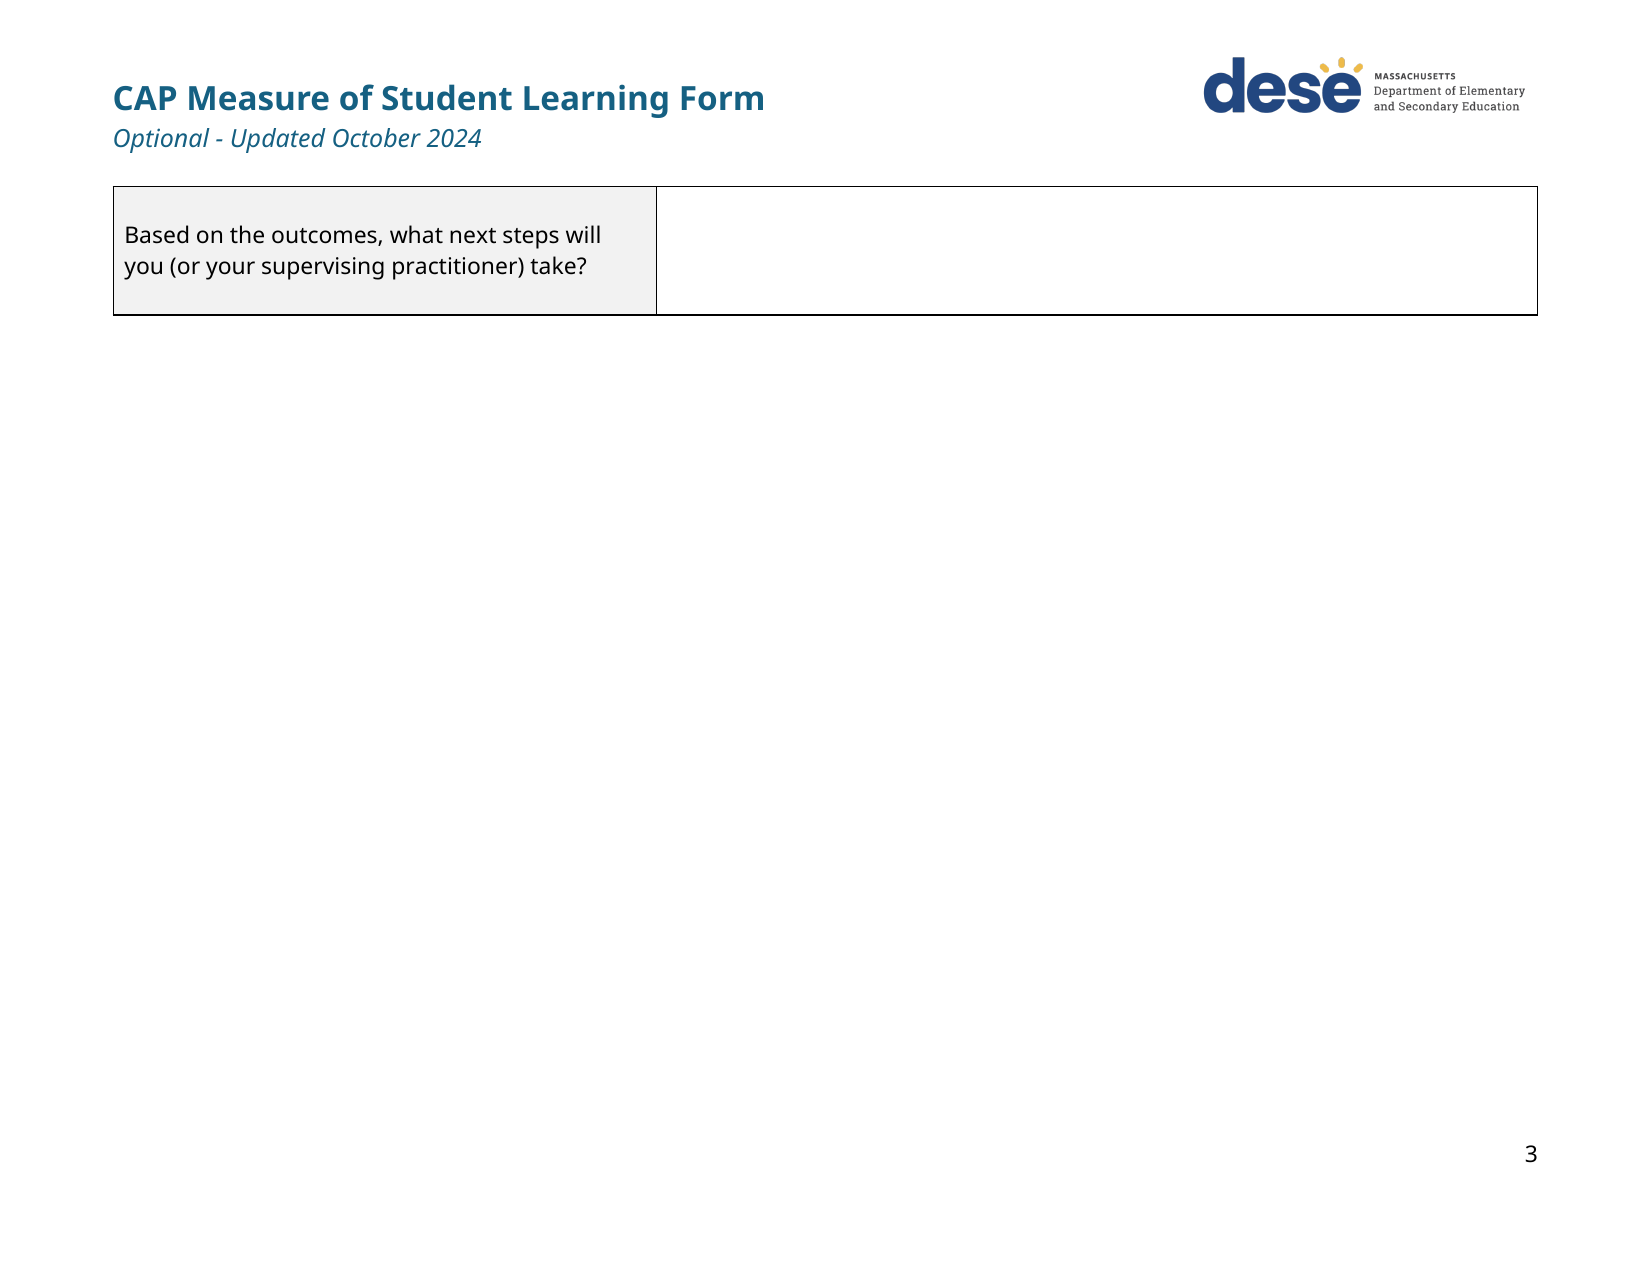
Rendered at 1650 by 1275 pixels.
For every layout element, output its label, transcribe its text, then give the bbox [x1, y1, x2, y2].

table_cell [657, 187, 1537, 314]
picture [1194, 40, 1534, 138]
table_cell Based on the outcomes, what next steps will you (or your supervising practitioner) take? [114, 187, 656, 314]
